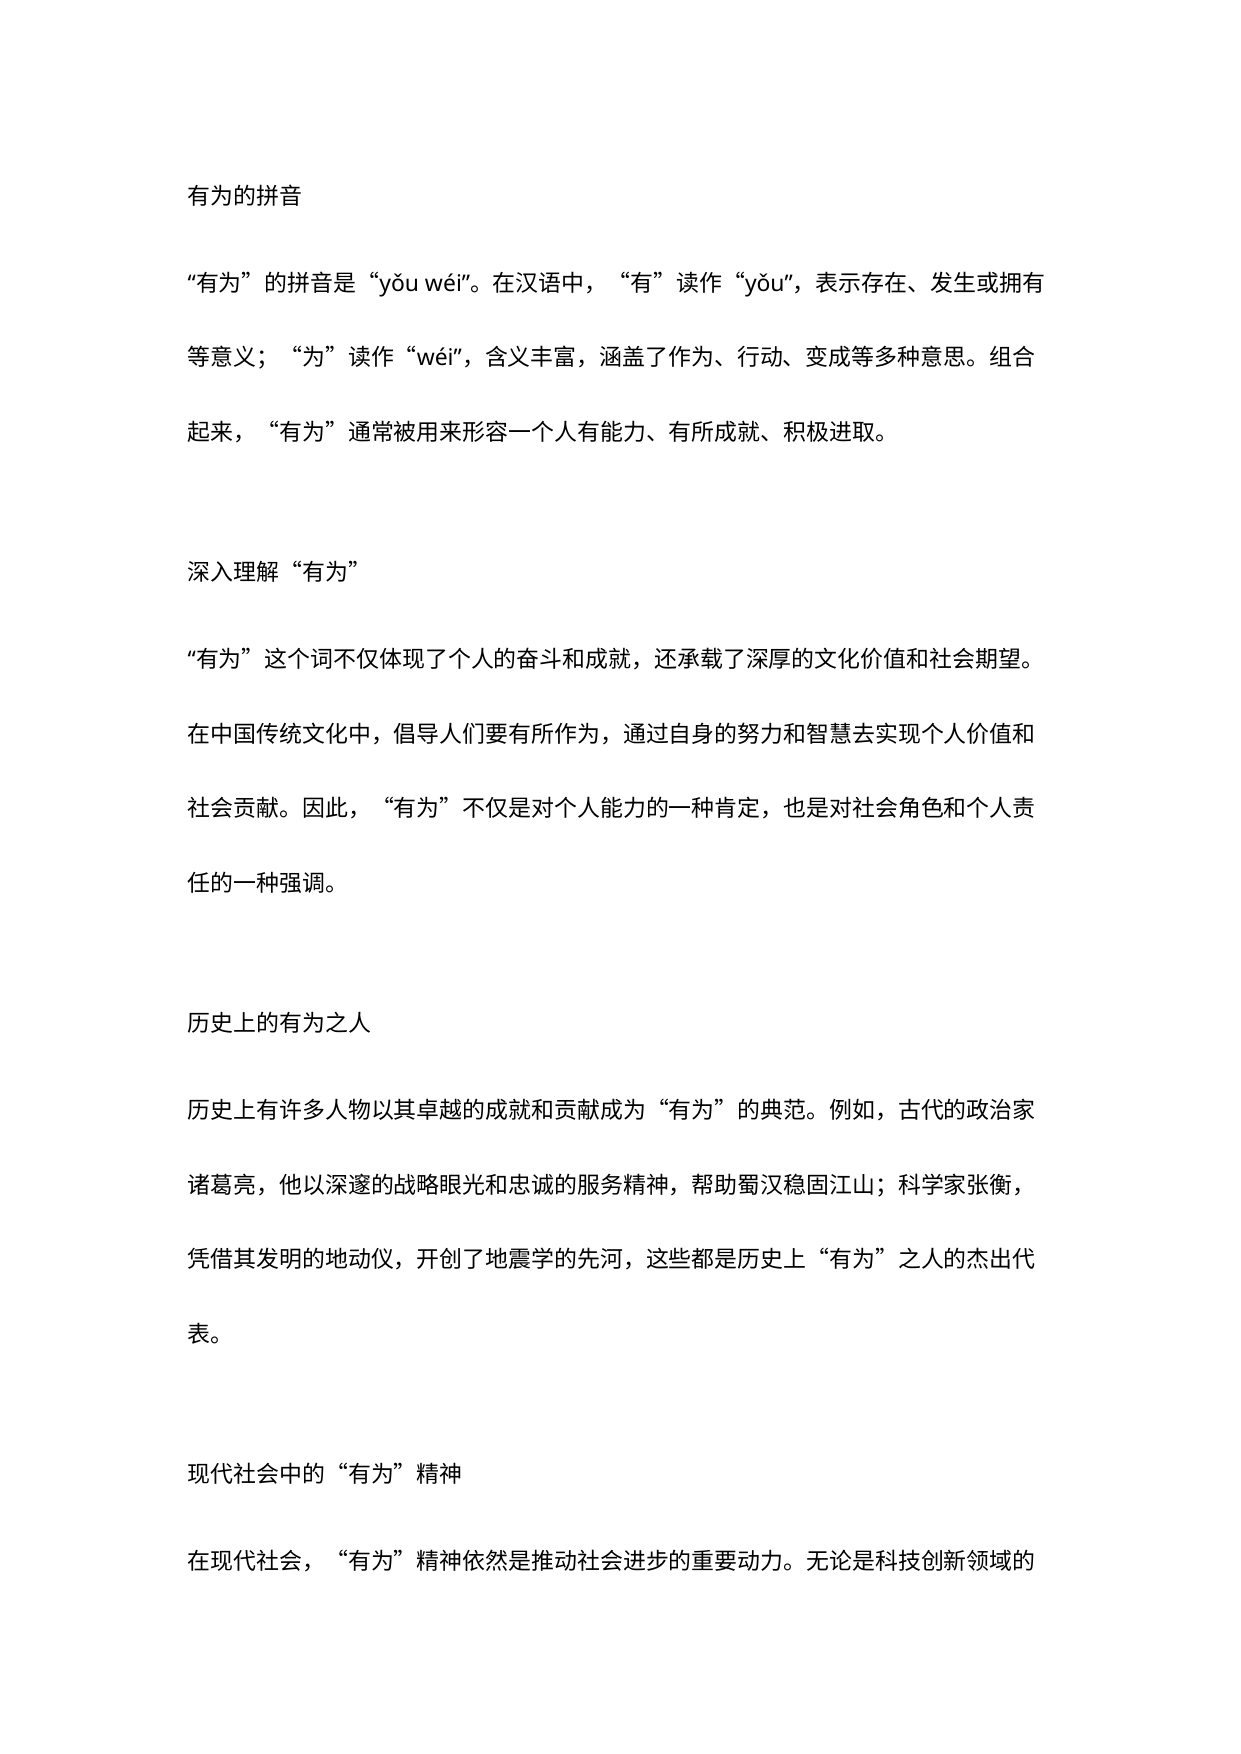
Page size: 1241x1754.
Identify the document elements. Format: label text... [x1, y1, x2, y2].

text 现代社会中的“有为”精神 [187, 1440, 1053, 1505]
text “有为”这个词不仅体现了个人的奋斗和成就，还承载了深厚的文化价值和社会期望。在中国传统文化中，倡导人们要有所作为，通过自身的努力和智慧去实现个人价值和社会贡献。因此，“有为”不仅是对个人能力的一种肯定，也是对社会角色和个人责任的一种强调。 [187, 625, 1053, 914]
text 有为的拼音 [187, 162, 1053, 227]
text 历史上的有为之人 [187, 989, 1053, 1054]
text 历史上有许多人物以其卓越的成就和贡献成为“有为”的典范。例如，古代的政治家诸葛亮，他以深邃的战略眼光和忠诚的服务精神，帮助蜀汉稳固江山；科学家张衡，凭借其发明的地动仪，开创了地震学的先河，这些都是历史上“有为”之人的杰出代表。 [187, 1076, 1053, 1365]
text “有为”的拼音是“yǒu wéi”。在汉语中，“有”读作“yǒu”，表示存在、发生或拥有等意义；“为”读作“wéi”，含义丰富，涵盖了作为、行动、变成等多种意思。组合起来，“有为”通常被用来形容一个人有能力、有所成就、积极进取。 [187, 248, 1053, 463]
text 深入理解“有为” [187, 538, 1053, 603]
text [187, 1527, 1053, 1592]
